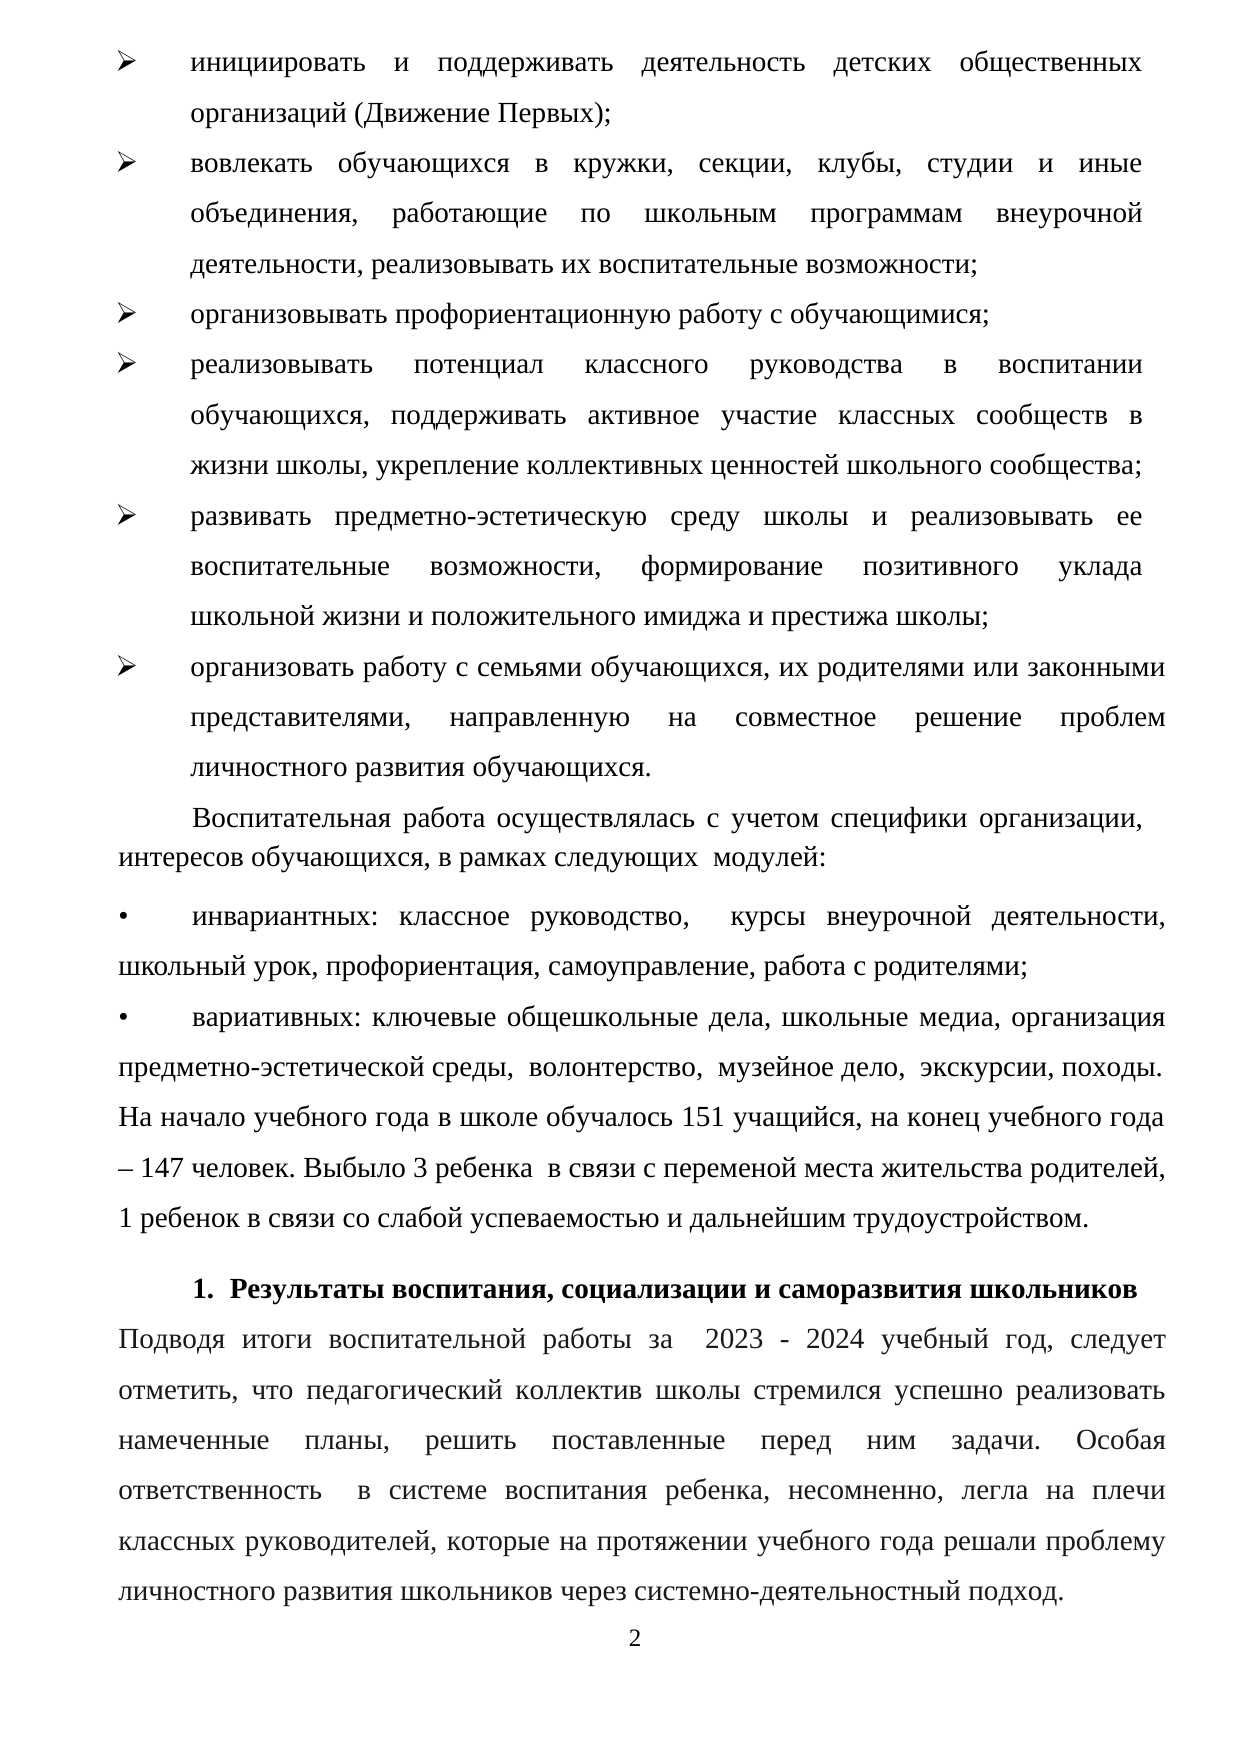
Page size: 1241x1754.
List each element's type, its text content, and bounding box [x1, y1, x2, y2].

list реализовывать потенциал классного руководства в воспитании обучающихся, поддерживать активное участие классных сообществ в жизни школы, укрепление коллективных ценностей школьного сообщества; [115, 347, 1143, 481]
subtitle вариативных: ключевые общешкольные дела, школьные медиа, организация предметно-эстетической среды, волонтерство, музейное дело, экскурсии, походы. [118, 999, 1167, 1083]
text Подводя итоги воспитательной работы за 2023 - 2024 учебный год, следует отметить, что педагогический коллектив школы стремился успешно реализовать намеченные планы, решить поставленные перед ним задачи. Особая ответственность в системе воспитания ребенка, несомненно, легла на плечи классных руководителей, которые на протяжении учебного года решали проблему личностного развития школьников через системно-деятельностный подход. [118, 1322, 1167, 1607]
subtitle организовать работу с семьями обучающихся, их родителями или законными представителями, направленную на совместное решение проблем личностного развития обучающихся. [115, 649, 1167, 783]
list инвариантных: классное руководство, курсы внеурочной деятельности, школьный урок, профориентация, самоуправление, работа с родителями; [118, 898, 1167, 982]
text На начало учебного года в школе обучалось 151 учащийся, на конец учебного года – 147 человек. Выбыло 3 ребенка в связи с переменой места жительства родителей, 1 ребенок в связи со слабой успеваемостью и дальнейшим трудоустройством. [118, 1099, 1167, 1234]
list организовывать профориентационную работу с обучающимися; [115, 296, 1167, 330]
text Воспитательная работа осуществлялась с учетом специфики организации, интересов обучающихся, в рамках следующих модулей: [118, 800, 1143, 872]
list Результаты воспитания, социализации и саморазвития школьников [192, 1271, 1167, 1305]
list инициировать и поддерживать деятельность детских общественных организаций (Движение Первых); [115, 44, 1143, 128]
list вовлекать обучающихся в кружки, секции, клубы, студии и иные объединения, работающие по школьным программам внеурочной деятельности, реализовывать их воспитательные возможности; [115, 145, 1143, 279]
list развивать предметно-эстетическую среду школы и реализовывать ее воспитательные возможности, формирование позитивного уклада школьной жизни и положительного имиджа и престижа школы; [115, 498, 1143, 632]
